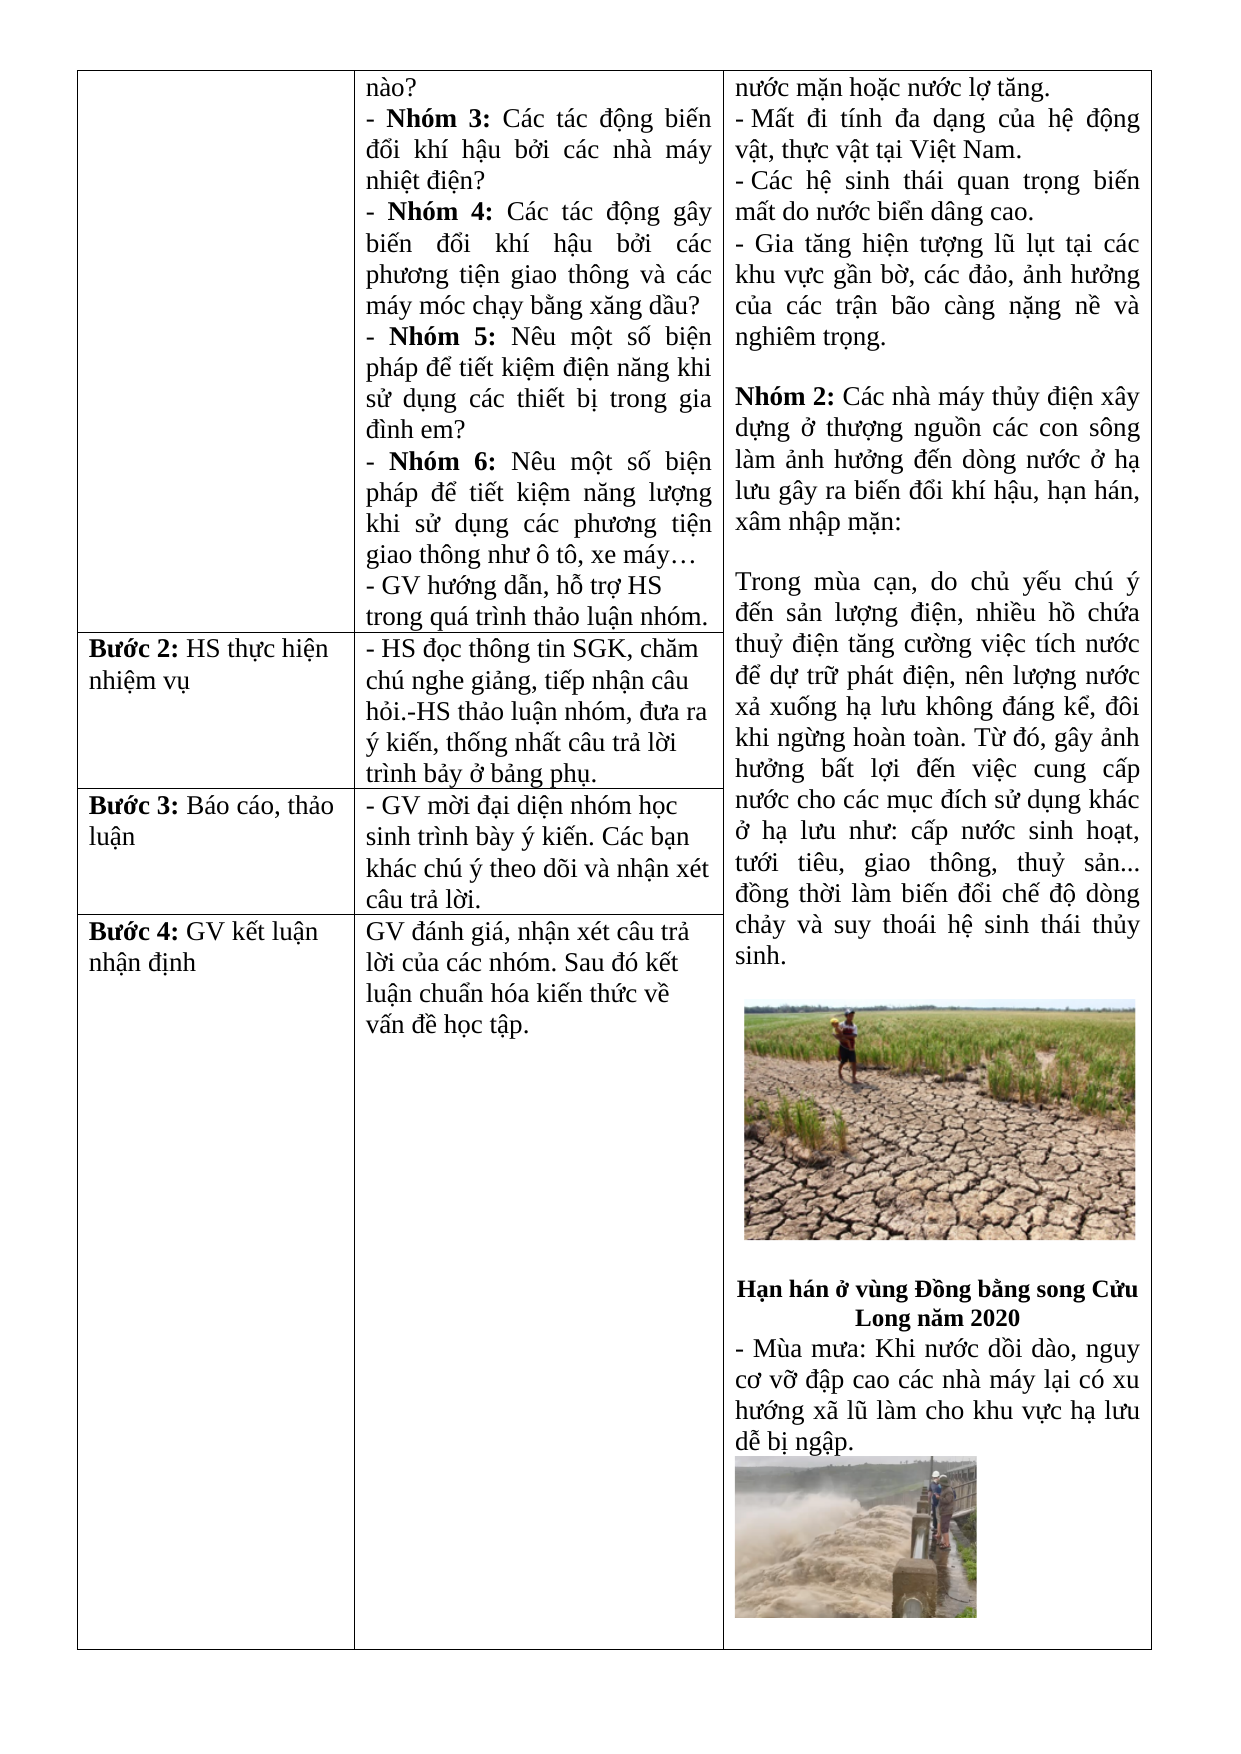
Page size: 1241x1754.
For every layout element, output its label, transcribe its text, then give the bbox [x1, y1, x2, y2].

table_cell - HS đọc thông tin SGK, chăm chú nghe giảng, tiếp nhận câu hỏi.-HS thảo luận nhóm, đưa ra ý kiến, thống nhất câu trả lời trình bảy ở bảng phụ. [355, 633, 723, 788]
table_cell Bước 2: HS thực hiện nhiệm vụ [78, 633, 354, 788]
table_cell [78, 915, 354, 1648]
picture [734, 1456, 977, 1618]
table_cell Bước 3: Báo cáo, thảo luận [78, 789, 354, 914]
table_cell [78, 71, 354, 632]
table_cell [355, 71, 723, 632]
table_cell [355, 915, 723, 1648]
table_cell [724, 71, 1151, 1648]
table_cell - GV mời đại diện nhóm học sinh trình bày ý kiến. Các bạn khác chú ý theo dõi và nhận xét câu trả lời. [355, 789, 723, 914]
picture [735, 999, 1140, 1246]
